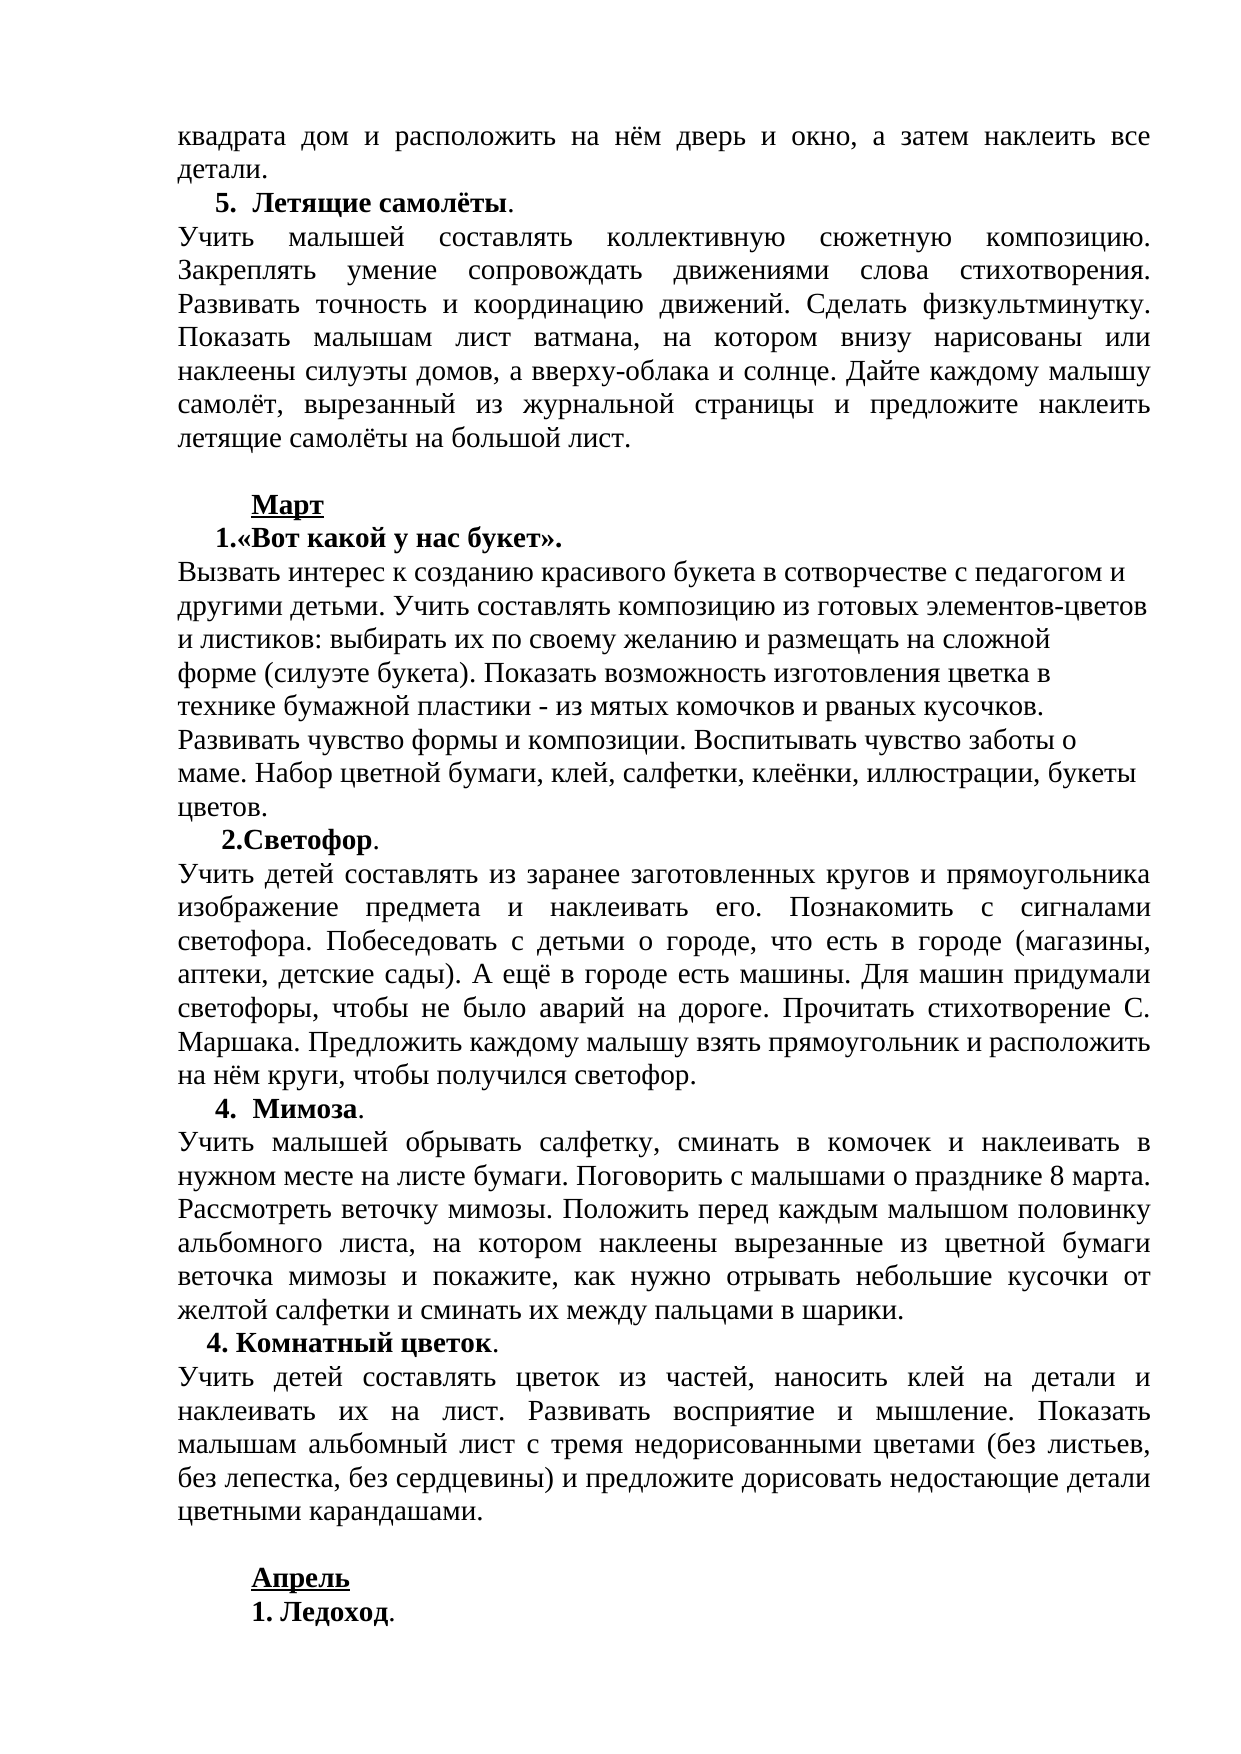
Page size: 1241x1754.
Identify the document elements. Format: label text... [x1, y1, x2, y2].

text 4. Комнатный цветок. [177, 1326, 1152, 1359]
text 1. Ледоход. [177, 1594, 1152, 1627]
text Учить малышей обрывать салфетку, сминать в комочек и наклеивать в нужном месте на листе бумаги. Поговорить с малышами о празднике 8 марта. Рассмотреть веточку мимозы. Положить перед каждым малышом половинку альбомного листа, на котором наклеены вырезанные из цветной бумаги веточка мимозы и покажите, как нужно отрывать небольшие кусочки от желтой салфетки и сминать их между пальцами в шарики. [177, 1124, 1152, 1326]
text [177, 118, 1152, 185]
text Март [177, 487, 1152, 521]
text Учить детей составлять цветок из частей, наносить клей на детали и наклеивать их на лист. Развивать восприятие и мышление. Показать малышам альбомный лист с тремя недорисованными цветами (без листьев, без лепестка, без сердцевины) и предложите дорисовать недостающие детали цветными карандашами. [177, 1359, 1152, 1527]
text Апрель [177, 1560, 1152, 1594]
list Летящие самолёты. [215, 185, 1152, 219]
text Учить детей составлять из заранее заготовленных кругов и прямоугольника изображение предмета и наклеивать его. Познакомить с сигналами светофора. Побеседовать с детьми о городе, что есть в городе (магазины, аптеки, детские сады). А ещё в городе есть машины. Для машин придумали светофоры, чтобы не было аварий на дороге. Прочитать стихотворение С. Маршака. Предложить каждому малышу взять прямоугольник и расположить на нём круги, чтобы получился светофор. [177, 856, 1152, 1091]
text Вызвать интерес к созданию красивого букета в сотворчестве с педагогом и другими детьми. Учить составлять композицию из готовых элементов-цветов и листиков: выбирать их по своему желанию и размещать на сложной форме (силуэте букета). Показать возможность изготовления цветка в технике бумажной пластики - из мятых комочков и рваных кусочков. Развивать чувство формы и композиции. Воспитывать чувство заботы о маме. Набор цветной бумаги, клей, салфетки, клеёнки, иллюстрации, букеты цветов. [177, 554, 1152, 822]
text 1.«Вот какой у нас букет». [177, 521, 1152, 554]
text Учить малышей составлять коллективную сюжетную композицию. Закреплять умение сопровождать движениями слова стихотворения. Развивать точность и координацию движений. Сделать физкультминутку. Показать малышам лист ватмана, на котором внизу нарисованы или наклеены силуэты домов, а вверху-облака и солнце. Дайте каждому малышу самолёт, вырезанный из журнальной страницы и предложите наклеить летящие самолёты на большой лист. [177, 219, 1152, 453]
text 2.Светофор. [177, 822, 1152, 856]
list Мимоза. [215, 1091, 1152, 1124]
